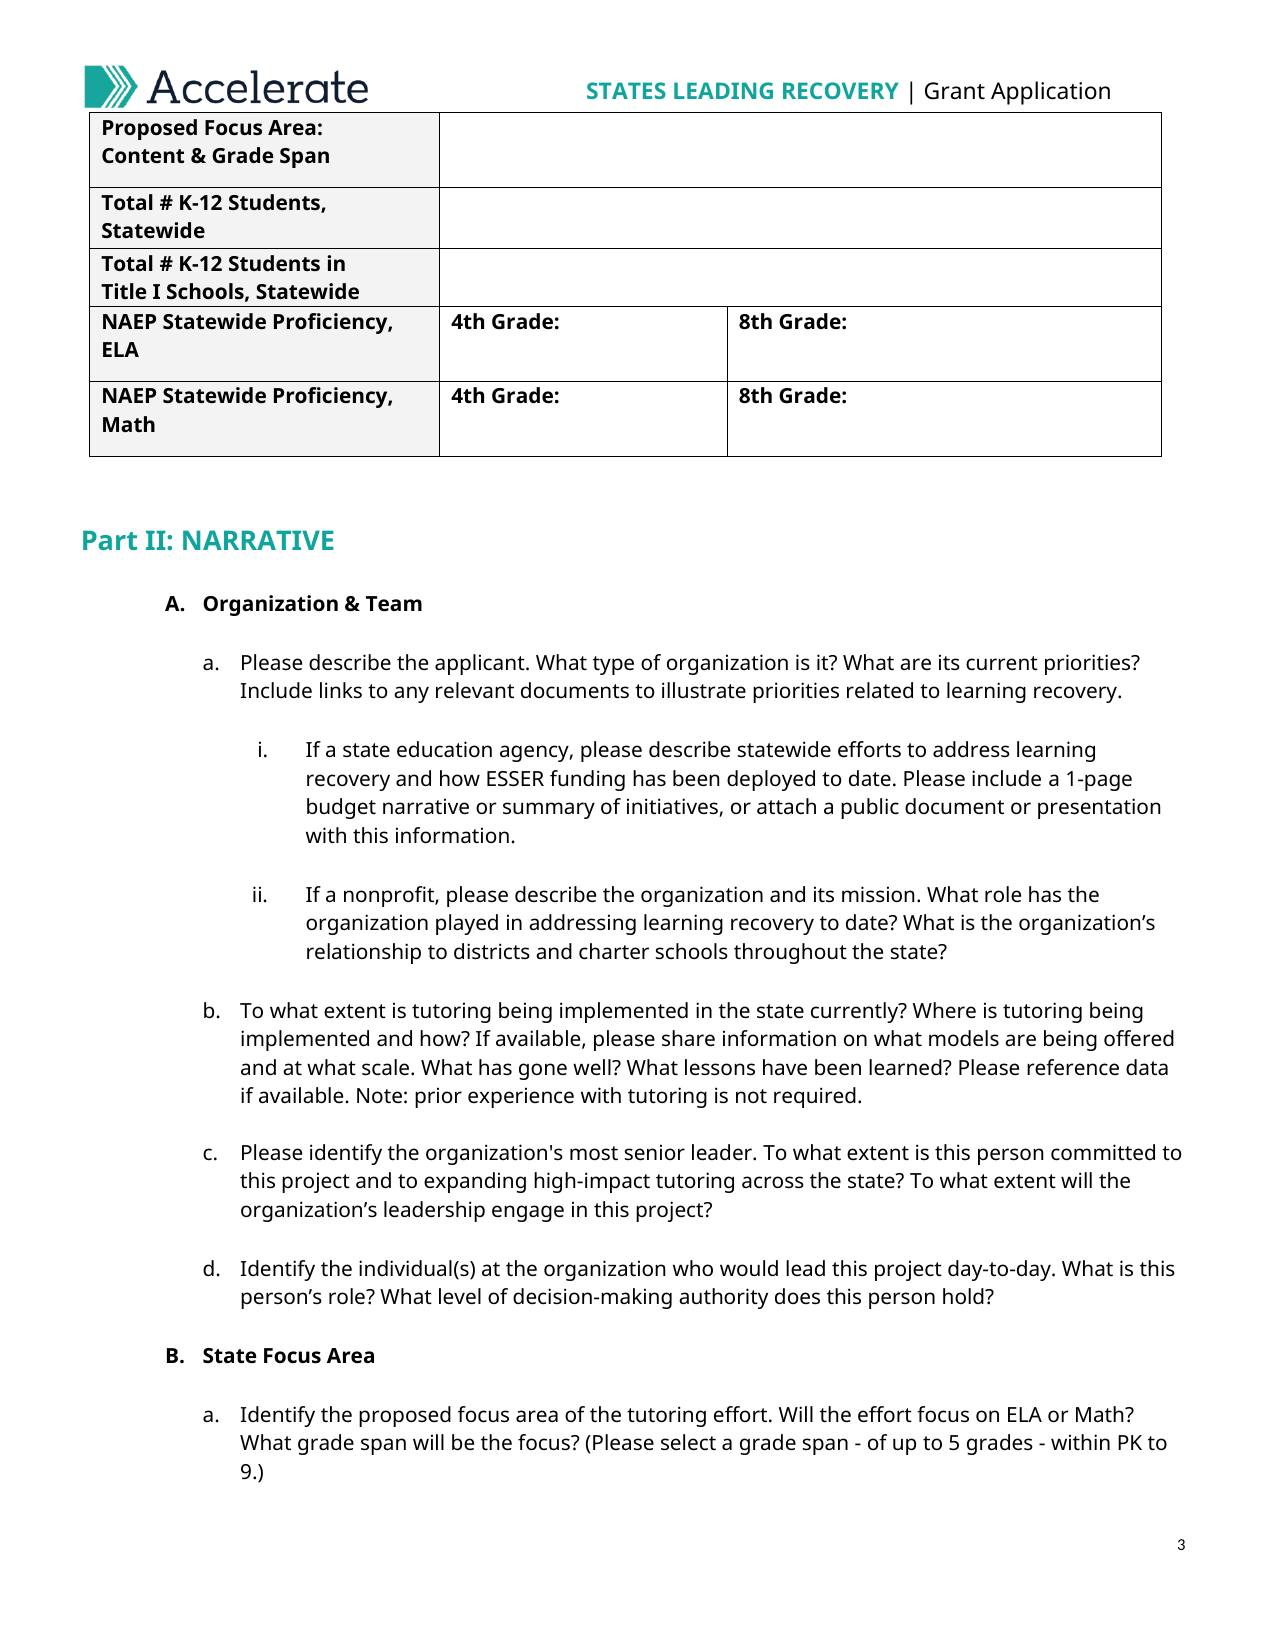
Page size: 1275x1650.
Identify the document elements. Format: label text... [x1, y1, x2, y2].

picture [80, 62, 372, 112]
table_cell 4th Grade: [440, 307, 727, 381]
list Identify the individual(s) at the organization who would lead this project day-to-day. What is this person’s role? What level of decision-making authority does this person hold? [202, 1254, 1185, 1341]
list State Focus Area [165, 1341, 1185, 1400]
table_cell Total # K-12 Students in Title I Schools, Statewide [90, 249, 439, 306]
table_cell 4th Grade: [440, 382, 727, 456]
table_cell 8th Grade: [728, 382, 1161, 456]
list Please identify the organization's most senior leader. To what extent is this person committed to this project and to expanding high-impact tutoring across the state? To what extent will the organization’s leadership engage in this project? [202, 1138, 1185, 1254]
list Organization & Team [165, 589, 1185, 648]
table_cell NAEP Statewide Proficiency, ELA [90, 307, 439, 381]
table_cell [440, 249, 1161, 306]
table_cell NAEP Statewide Proficiency, Math [90, 382, 439, 456]
table_cell [440, 188, 1161, 248]
list If a nonprofit, please describe the organization and its mission. What role has the organization played in addressing learning recovery to date? What is the organization’s relationship to districts and charter schools throughout the state? [268, 880, 1185, 996]
list To what extent is tutoring being implemented in the state currently? Where is tutoring being implemented and how? If available, please share information on what models are being offered and at what scale. What has gone well? What lessons have been learned? Please reference data if available. Note: prior experience with tutoring is not required. [202, 996, 1185, 1109]
table_cell Proposed Focus Area: Content & Grade Span [90, 113, 439, 187]
table_cell 8th Grade: [728, 307, 1161, 381]
list Identify the proposed focus area of the tutoring effort. Will the effort focus on ELA or Math? What grade span will be the focus? (Please select a grade span - of up to 5 grades - within PK to 9.) [202, 1400, 1185, 1516]
list If a state education agency, please describe statewide efforts to address learning recovery and how ESSER funding has been deployed to date. Please include a 1-page budget narrative or summary of initiatives, or attach a public document or presentation with this information. [268, 736, 1185, 880]
text Part II: NARRATIVE [81, 457, 1185, 589]
table_cell [440, 113, 1161, 187]
table_cell Total # K-12 Students, Statewide [90, 188, 439, 248]
list Please describe the applicant. What type of organization is it? What are its current priorities? Include links to any relevant documents to illustrate priorities related to learning recovery. [202, 648, 1185, 736]
